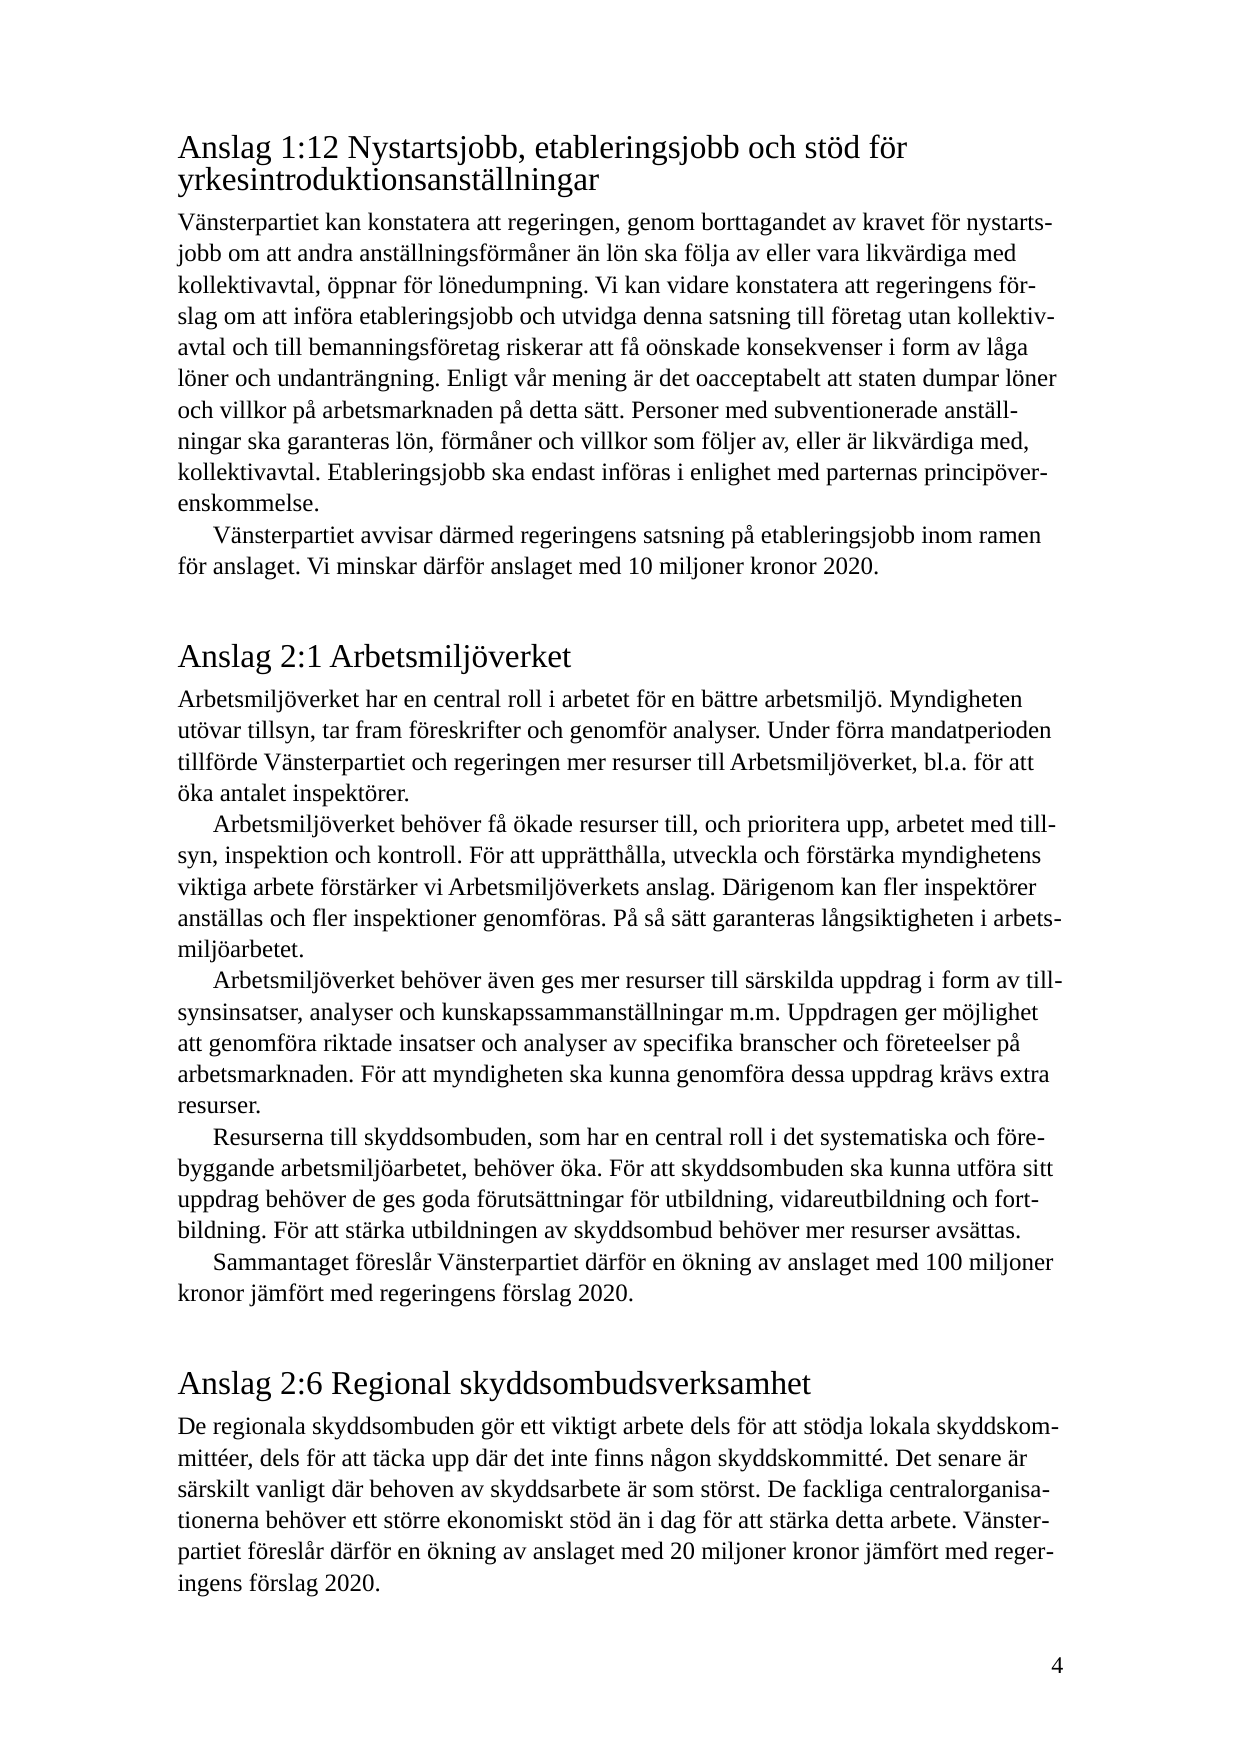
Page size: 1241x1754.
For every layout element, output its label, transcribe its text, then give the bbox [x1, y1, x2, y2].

text Sammantaget föreslår Vänsterpartiet därför en ökning av anslaget med 100 miljoner kronor jämfört med regeringens förslag 2020. [177, 1244, 1063, 1307]
text Arbetsmiljöverket har en central roll i arbetet för en bättre arbetsmiljö. Myndigheten utövar tillsyn, tar fram föreskrifter och genomför analyser. Under förra mandatperioden tillförde Vänsterpartiet och regeringen mer resurser till Arbetsmiljöverket, bl.a. för att öka antalet inspektörer. [177, 682, 1063, 807]
subtitle Anslag 1:12 Nystartsjobb, etableringsjobb och stöd för yrkesintroduktionsanställningar [177, 134, 1063, 196]
text De regionala skyddsombuden gör ett viktigt arbete dels för att stödja lokala skyddskommittéer, dels för att täcka upp där det inte finns någon skyddskommitté. Det senare är särskilt vanligt där behoven av skyddsarbete är som störst. De fackliga centralorganisationerna behöver ett större ekonomiskt stöd än i dag för att stärka detta arbete. Vänsterpartiet föreslår därför en ökning av anslaget med 20 miljoner kronor jämfört med regeringens förslag 2020. [177, 1409, 1063, 1596]
text Resurserna till skyddsombuden, som har en central roll i det systematiska och förebyggande arbetsmiljöarbetet, behöver öka. För att skyddsombuden ska kunna utföra sitt uppdrag behöver de ges goda förutsättningar för utbildning, vidareutbildning och fortbildning. För att stärka utbildningen av skyddsombud behöver mer resurser avsättas. [177, 1119, 1063, 1244]
text Vänsterpartiet kan konstatera att regeringen, genom borttagandet av kravet för nystartsjobb om att andra anställningsförmåner än lön ska följa av eller vara likvärdiga med kollektivavtal, öppnar för lönedumpning. Vi kan vidare konstatera att regeringens förslag om att införa etableringsjobb och utvidga denna satsning till företag utan kollektivavtal och till bemanningsföretag riskerar att få oönskade konsekvenser i form av låga löner och undanträngning. Enligt vår mening är det oacceptabelt att staten dumpar löner och villkor på arbetsmarknaden på detta sätt. Personer med subventionerade anställningar ska garanteras lön, förmåner och villkor som följer av, eller är likvärdiga med, kollektivavtal. Etableringsjobb ska endast införas i enlighet med parternas principöverenskommelse. [177, 205, 1063, 517]
text Arbetsmiljöverket behöver även ges mer resurser till särskilda uppdrag i form av tillsynsinsatser, analyser och kunskapssammanställningar m.m. Uppdragen ger möjlighet att genomföra riktade insatser och analyser av specifika branscher och företeelser på arbetsmarknaden. För att myndigheten ska kunna genomföra dessa uppdrag krävs extra resurser. [177, 963, 1063, 1119]
text Arbetsmiljöverket behöver få ökade resurser till, och prioritera upp, arbetet med tillsyn, inspektion och kontroll. För att upprätthålla, utveckla och förstärka myndighetens viktiga arbete förstärker vi Arbetsmiljöverkets anslag. Därigenom kan fler inspektörer anställas och fler inspektioner genomföras. På så sätt garanteras långsiktigheten i arbetsmiljöarbetet. [177, 807, 1063, 963]
subtitle Anslag 2:6 Regional skyddsombudsverksamhet [177, 1369, 1063, 1401]
text Vänsterpartiet avvisar därmed regeringens satsning på etableringsjobb inom ramen för anslaget. Vi minskar därför anslaget med 10 miljoner kronor 2020. [177, 517, 1063, 580]
subtitle Anslag 2:1 Arbetsmiljöverket [177, 642, 1063, 673]
